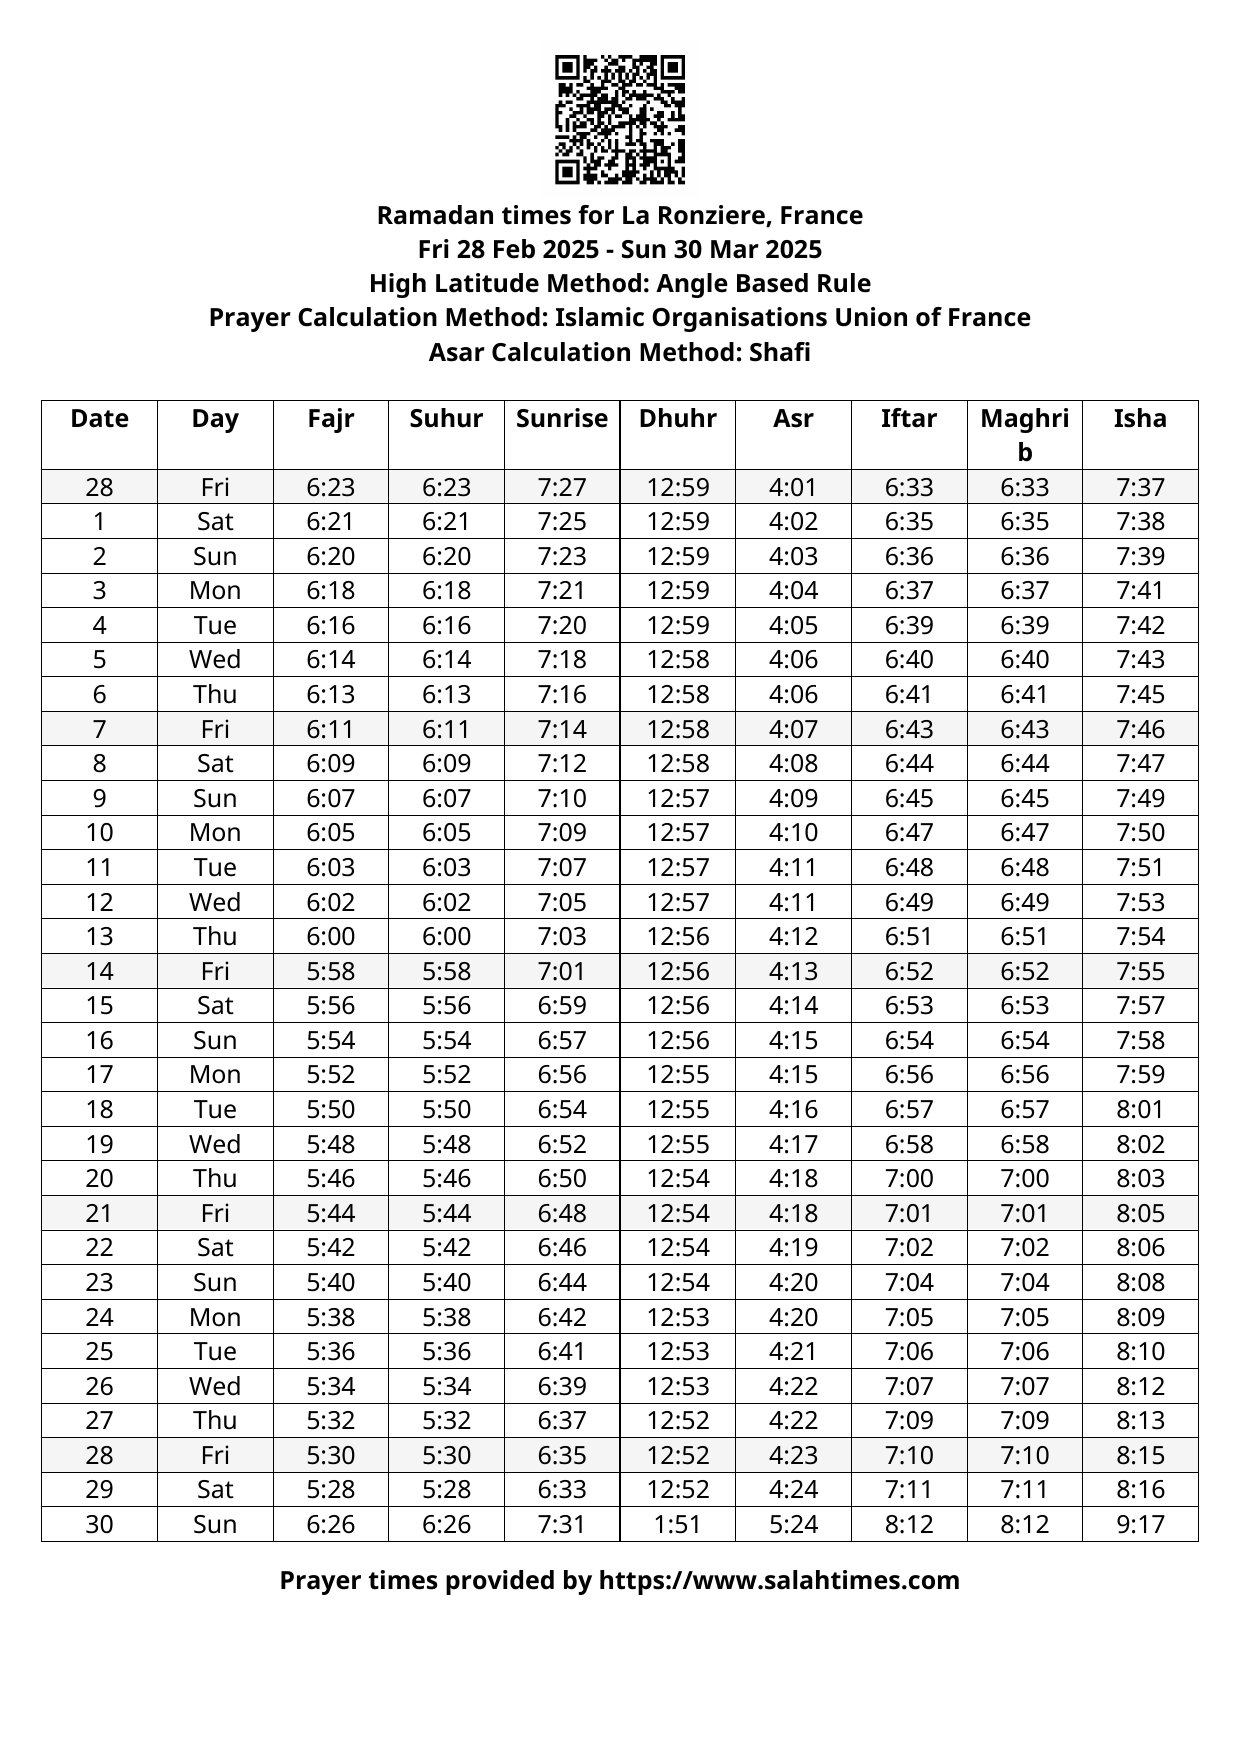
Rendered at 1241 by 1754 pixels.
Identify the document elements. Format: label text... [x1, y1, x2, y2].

table_cell 8:06 [1083, 1231, 1198, 1264]
table_cell 6:26 [389, 1507, 504, 1541]
table_cell 7:04 [852, 1265, 967, 1299]
table_cell 6:58 [968, 1127, 1082, 1160]
table_cell 5:38 [389, 1300, 504, 1333]
table_cell 7:38 [1083, 504, 1198, 538]
table_cell 5:34 [274, 1369, 388, 1402]
table_cell 25 [42, 1334, 157, 1368]
table_cell 4 [42, 608, 157, 642]
table_cell 6:05 [274, 816, 388, 849]
table_cell 2 [42, 539, 157, 572]
table_cell 8:15 [1083, 1438, 1198, 1472]
table_cell 6:35 [968, 504, 1082, 538]
table_cell 5:36 [389, 1334, 504, 1368]
table_cell 5:42 [389, 1231, 504, 1264]
table_cell 28 [42, 1438, 157, 1472]
table_header Suhur [389, 401, 504, 469]
table_cell 6:43 [852, 712, 967, 745]
table_cell 6:39 [505, 1369, 619, 1402]
table_cell 12:55 [621, 1092, 735, 1126]
table_cell 6:36 [852, 539, 967, 572]
table_cell 12:57 [621, 850, 735, 884]
table_cell 6:23 [274, 470, 388, 503]
table_cell 7:05 [968, 1300, 1082, 1333]
table_cell 7:00 [968, 1161, 1082, 1195]
table_cell 5:32 [274, 1404, 388, 1437]
table_cell 9 [42, 781, 157, 814]
table_cell Sat [158, 746, 273, 780]
table_cell 6:16 [274, 608, 388, 642]
table_cell 6:11 [274, 712, 388, 745]
table_cell 6:54 [505, 1092, 619, 1126]
table_cell 6:54 [968, 1023, 1082, 1057]
text High Latitude Method: Angle Based Rule [42, 266, 1198, 300]
table_cell 12:55 [621, 1127, 735, 1160]
table_cell 28 [42, 470, 157, 503]
table_cell 6:52 [505, 1127, 619, 1160]
table_cell 4:15 [736, 1023, 851, 1057]
table_cell 6:57 [968, 1092, 1082, 1126]
table_cell 6:00 [389, 919, 504, 953]
table_cell 4:09 [736, 781, 851, 814]
table_cell 6:47 [852, 816, 967, 849]
table_cell 4:13 [736, 954, 851, 987]
table_cell 6:02 [274, 885, 388, 918]
table_cell 8:10 [1083, 1334, 1198, 1368]
table_cell 4:18 [736, 1196, 851, 1229]
table_cell 7:45 [1083, 677, 1198, 711]
table_header Maghrib [968, 401, 1082, 469]
table_cell 6:13 [389, 677, 504, 711]
table_cell 6:18 [389, 574, 504, 607]
table_cell Sat [158, 504, 273, 538]
table_cell 7:11 [968, 1473, 1082, 1506]
table_cell 6:59 [505, 989, 619, 1022]
table_cell 4:22 [736, 1404, 851, 1437]
table_cell 4:21 [736, 1334, 851, 1368]
table_cell 5:50 [389, 1092, 504, 1126]
table_cell 18 [42, 1092, 157, 1126]
table_cell 12:57 [621, 885, 735, 918]
table_cell 7:12 [505, 746, 619, 780]
table_cell 6:18 [274, 574, 388, 607]
table_cell 7:01 [505, 954, 619, 987]
table_cell 7:37 [1083, 470, 1198, 503]
table_cell 5:38 [274, 1300, 388, 1333]
table_cell 7:58 [1083, 1023, 1198, 1057]
table_cell 8:02 [1083, 1127, 1198, 1160]
table_cell 7:03 [505, 919, 619, 953]
table_cell 26 [42, 1369, 157, 1402]
table_cell 4:20 [736, 1300, 851, 1333]
table_cell 12:54 [621, 1161, 735, 1195]
table_cell 12:59 [621, 608, 735, 642]
table_cell 6:40 [968, 643, 1082, 676]
table_cell 6:14 [389, 643, 504, 676]
table_cell 7:20 [505, 608, 619, 642]
table_cell Sun [158, 1507, 273, 1541]
table_cell 8:03 [1083, 1161, 1198, 1195]
table_cell 5:36 [274, 1334, 388, 1368]
table_cell 4:24 [736, 1473, 851, 1506]
table_cell 4:11 [736, 850, 851, 884]
table_cell 4:01 [736, 470, 851, 503]
table_cell 1:51 [621, 1507, 735, 1541]
table_cell 19 [42, 1127, 157, 1160]
table_cell 12:53 [621, 1334, 735, 1368]
table_cell Wed [158, 885, 273, 918]
table_cell Fri [158, 1438, 273, 1472]
table_cell 6:49 [852, 885, 967, 918]
table_cell Sun [158, 539, 273, 572]
table_cell Fri [158, 1196, 273, 1229]
table_cell 6:44 [852, 746, 967, 780]
table_cell Sat [158, 1231, 273, 1264]
table_cell 8:12 [852, 1507, 967, 1541]
table_cell 5:28 [389, 1473, 504, 1506]
table_cell 6:11 [389, 712, 504, 745]
table_cell 4:06 [736, 643, 851, 676]
table_cell 7:54 [1083, 919, 1198, 953]
table_cell 6:35 [505, 1438, 619, 1472]
table_cell 5:54 [274, 1023, 388, 1057]
table_cell 27 [42, 1404, 157, 1437]
table_cell Thu [158, 677, 273, 711]
text Asar Calculation Method: Shafi [42, 334, 1198, 368]
table_cell 4:05 [736, 608, 851, 642]
table_cell 12:59 [621, 470, 735, 503]
table_cell 15 [42, 989, 157, 1022]
table_cell 6:57 [852, 1092, 967, 1126]
table_cell 8:12 [968, 1507, 1082, 1541]
table_cell Fri [158, 954, 273, 987]
table_cell Mon [158, 816, 273, 849]
table_cell 6:52 [852, 954, 967, 987]
table_cell 6:54 [852, 1023, 967, 1057]
table_cell Sat [158, 989, 273, 1022]
table_cell 4:15 [736, 1058, 851, 1091]
table_cell 7 [42, 712, 157, 745]
table_cell 12:52 [621, 1438, 735, 1472]
table_cell 7:42 [1083, 608, 1198, 642]
table_cell 7:07 [852, 1369, 967, 1402]
table_cell 12:55 [621, 1058, 735, 1091]
table_cell 7:31 [505, 1507, 619, 1541]
table_cell 12:57 [621, 816, 735, 849]
text Ramadan times for La Ronziere, France [42, 198, 1198, 232]
table_cell 7:10 [505, 781, 619, 814]
table_cell 23 [42, 1265, 157, 1299]
table_cell 7:55 [1083, 954, 1198, 987]
table_cell 7:43 [1083, 643, 1198, 676]
table_cell 12:59 [621, 574, 735, 607]
table_header Dhuhr [621, 401, 735, 469]
table_cell 13 [42, 919, 157, 953]
table_cell 7:02 [968, 1231, 1082, 1264]
table_cell 6:45 [968, 781, 1082, 814]
table_cell 6:56 [505, 1058, 619, 1091]
table_cell 7:41 [1083, 574, 1198, 607]
table_cell 12:59 [621, 539, 735, 572]
picture [542, 41, 699, 198]
table_cell 6:51 [852, 919, 967, 953]
table_cell 6:48 [852, 850, 967, 884]
table_cell 6:37 [505, 1404, 619, 1437]
table_cell 6:33 [852, 470, 967, 503]
table_cell 20 [42, 1161, 157, 1195]
table_cell 6:49 [968, 885, 1082, 918]
table_cell 4:17 [736, 1127, 851, 1160]
table_cell 7:46 [1083, 712, 1198, 745]
table_cell 5:24 [736, 1507, 851, 1541]
table_cell 6:46 [505, 1231, 619, 1264]
table_cell 6:40 [852, 643, 967, 676]
table_cell 8:01 [1083, 1092, 1198, 1126]
table_cell 7:27 [505, 470, 619, 503]
table_cell 6:56 [968, 1058, 1082, 1091]
table_header Isha [1083, 401, 1198, 469]
table_cell 8:13 [1083, 1404, 1198, 1437]
table_cell 7:50 [1083, 816, 1198, 849]
table_cell 29 [42, 1473, 157, 1506]
table_cell 6:44 [505, 1265, 619, 1299]
table_cell 4:08 [736, 746, 851, 780]
table_cell 6:37 [968, 574, 1082, 607]
table_cell 7:21 [505, 574, 619, 607]
table_cell 6:37 [852, 574, 967, 607]
table_cell 6:14 [274, 643, 388, 676]
table_cell Thu [158, 919, 273, 953]
table_cell 5:30 [274, 1438, 388, 1472]
table_cell 7:39 [1083, 539, 1198, 572]
table_cell 12:57 [621, 781, 735, 814]
table_cell 5:40 [389, 1265, 504, 1299]
table_cell 6:56 [852, 1058, 967, 1091]
table_cell 4:10 [736, 816, 851, 849]
table_cell 7:01 [968, 1196, 1082, 1229]
table_cell 11 [42, 850, 157, 884]
table_cell 6:20 [274, 539, 388, 572]
table_cell 21 [42, 1196, 157, 1229]
table_cell 7:53 [1083, 885, 1198, 918]
table_cell Thu [158, 1404, 273, 1437]
table_cell 8:12 [1083, 1369, 1198, 1402]
text Prayer times provided by https://www.salahtimes.com [42, 1563, 1198, 1597]
table_cell 6:05 [389, 816, 504, 849]
table_cell 12:58 [621, 677, 735, 711]
table_cell 7:47 [1083, 746, 1198, 780]
table_cell 6:03 [274, 850, 388, 884]
table_cell 6:02 [389, 885, 504, 918]
table_cell 3 [42, 574, 157, 607]
table_cell 12:58 [621, 643, 735, 676]
table_cell 7:07 [505, 850, 619, 884]
table_header Fajr [274, 401, 388, 469]
table_cell 6:42 [505, 1300, 619, 1333]
table_cell 4:20 [736, 1265, 851, 1299]
table_cell Fri [158, 470, 273, 503]
table_cell 12:53 [621, 1300, 735, 1333]
table_cell 5:50 [274, 1092, 388, 1126]
table_cell 12:54 [621, 1196, 735, 1229]
table_cell 8 [42, 746, 157, 780]
table_cell 6:21 [389, 504, 504, 538]
table_cell 10 [42, 816, 157, 849]
table_cell 6:43 [968, 712, 1082, 745]
table_cell 6 [42, 677, 157, 711]
table_cell 12 [42, 885, 157, 918]
table_cell 6:41 [852, 677, 967, 711]
table_cell 6:13 [274, 677, 388, 711]
table_cell 5:52 [274, 1058, 388, 1091]
table_cell 5:42 [274, 1231, 388, 1264]
table_cell 4:06 [736, 677, 851, 711]
table_cell 7:16 [505, 677, 619, 711]
table_cell 6:07 [274, 781, 388, 814]
table_cell Wed [158, 1369, 273, 1402]
table_cell 30 [42, 1507, 157, 1541]
table_cell Tue [158, 1334, 273, 1368]
table_cell 5:54 [389, 1023, 504, 1057]
table_cell 5:44 [389, 1196, 504, 1229]
text Prayer Calculation Method: Islamic Organisations Union of France [42, 300, 1198, 334]
table_cell 7:10 [852, 1438, 967, 1472]
table_cell 12:56 [621, 989, 735, 1022]
table_cell 7:00 [852, 1161, 967, 1195]
table_cell 17 [42, 1058, 157, 1091]
table_cell 7:05 [505, 885, 619, 918]
table_cell 6:03 [389, 850, 504, 884]
table_cell 6:23 [389, 470, 504, 503]
table_cell 12:56 [621, 919, 735, 953]
table_cell 12:52 [621, 1404, 735, 1437]
table_cell 5:46 [274, 1161, 388, 1195]
table_cell 7:11 [852, 1473, 967, 1506]
table_cell 12:56 [621, 1023, 735, 1057]
table_cell 7:25 [505, 504, 619, 538]
table_cell 5:56 [274, 989, 388, 1022]
table_cell 7:05 [852, 1300, 967, 1333]
table_header Sunrise [505, 401, 619, 469]
table_cell 6:39 [852, 608, 967, 642]
table_cell 4:14 [736, 989, 851, 1022]
table_cell 6:26 [274, 1507, 388, 1541]
table_cell Tue [158, 1092, 273, 1126]
table_cell 7:06 [852, 1334, 967, 1368]
table_cell 4:02 [736, 504, 851, 538]
table_cell 7:18 [505, 643, 619, 676]
table_cell 4:16 [736, 1092, 851, 1126]
table_cell 5:40 [274, 1265, 388, 1299]
table_cell 12:54 [621, 1265, 735, 1299]
table_cell 1 [42, 504, 157, 538]
table_cell 7:49 [1083, 781, 1198, 814]
table_cell 7:14 [505, 712, 619, 745]
table_cell Sun [158, 1265, 273, 1299]
table_header Asr [736, 401, 851, 469]
table_cell 24 [42, 1300, 157, 1333]
table_cell 7:06 [968, 1334, 1082, 1368]
table_cell 5:46 [389, 1161, 504, 1195]
table_cell 9:17 [1083, 1507, 1198, 1541]
table_cell 16 [42, 1023, 157, 1057]
table_cell 5:30 [389, 1438, 504, 1472]
table_cell 4:19 [736, 1231, 851, 1264]
table_cell 4:22 [736, 1369, 851, 1402]
table_cell 6:39 [968, 608, 1082, 642]
table_cell Sat [158, 1473, 273, 1506]
table_cell 6:09 [389, 746, 504, 780]
table_cell 6:45 [852, 781, 967, 814]
table_cell 6:21 [274, 504, 388, 538]
table_cell 6:09 [274, 746, 388, 780]
table_cell 12:58 [621, 746, 735, 780]
table_cell 6:36 [968, 539, 1082, 572]
table_cell 4:23 [736, 1438, 851, 1472]
table_cell 5:48 [274, 1127, 388, 1160]
table_cell 7:23 [505, 539, 619, 572]
table_cell 12:54 [621, 1231, 735, 1264]
table_cell Wed [158, 643, 273, 676]
table_cell 5:56 [389, 989, 504, 1022]
table_cell 12:53 [621, 1369, 735, 1402]
table_cell 12:59 [621, 504, 735, 538]
table_cell Mon [158, 574, 273, 607]
table_cell Thu [158, 1161, 273, 1195]
table_cell 7:01 [852, 1196, 967, 1229]
table_cell 6:33 [968, 470, 1082, 503]
table_header Date [42, 401, 157, 469]
table_cell Mon [158, 1058, 273, 1091]
table_cell 6:20 [389, 539, 504, 572]
table_cell 7:09 [852, 1404, 967, 1437]
table_cell 4:07 [736, 712, 851, 745]
table_cell 7:09 [505, 816, 619, 849]
table_header Iftar [852, 401, 967, 469]
table_cell Tue [158, 608, 273, 642]
table_cell 6:58 [852, 1127, 967, 1160]
table_cell Sun [158, 781, 273, 814]
table_cell 12:56 [621, 954, 735, 987]
text Fri 28 Feb 2025 - Sun 30 Mar 2025 [42, 232, 1198, 266]
table_cell 7:51 [1083, 850, 1198, 884]
table_cell 7:57 [1083, 989, 1198, 1022]
table_cell 6:53 [968, 989, 1082, 1022]
table_cell 4:04 [736, 574, 851, 607]
table_cell 5:52 [389, 1058, 504, 1091]
table_cell 4:03 [736, 539, 851, 572]
table_cell 7:09 [968, 1404, 1082, 1437]
table_cell 6:41 [968, 677, 1082, 711]
table_cell 6:57 [505, 1023, 619, 1057]
table_cell 6:16 [389, 608, 504, 642]
table_cell Fri [158, 712, 273, 745]
table_cell 22 [42, 1231, 157, 1264]
table_cell 6:51 [968, 919, 1082, 953]
table_cell 8:16 [1083, 1473, 1198, 1506]
table_cell 4:12 [736, 919, 851, 953]
table_cell 5:32 [389, 1404, 504, 1437]
table_cell 4:18 [736, 1161, 851, 1195]
table_cell 6:48 [968, 850, 1082, 884]
table_cell 6:47 [968, 816, 1082, 849]
table_cell 8:09 [1083, 1300, 1198, 1333]
table_cell 7:10 [968, 1438, 1082, 1472]
table_cell 7:59 [1083, 1058, 1198, 1091]
table_cell 6:52 [968, 954, 1082, 987]
table_cell 5:58 [274, 954, 388, 987]
table_cell Tue [158, 850, 273, 884]
table_cell 7:04 [968, 1265, 1082, 1299]
table_cell 12:52 [621, 1473, 735, 1506]
table_cell 6:00 [274, 919, 388, 953]
table_cell 6:44 [968, 746, 1082, 780]
table_cell 5:44 [274, 1196, 388, 1229]
table_cell 6:48 [505, 1196, 619, 1229]
table_cell 5:28 [274, 1473, 388, 1506]
table_cell Mon [158, 1300, 273, 1333]
table_cell 7:02 [852, 1231, 967, 1264]
table_cell 6:33 [505, 1473, 619, 1506]
table_cell 4:11 [736, 885, 851, 918]
table_cell 5:48 [389, 1127, 504, 1160]
table_cell 5:34 [389, 1369, 504, 1402]
table_cell 6:41 [505, 1334, 619, 1368]
table_cell Sun [158, 1023, 273, 1057]
table_cell 7:07 [968, 1369, 1082, 1402]
table_cell 8:08 [1083, 1265, 1198, 1299]
table_cell 5:58 [389, 954, 504, 987]
table_cell 6:53 [852, 989, 967, 1022]
table_cell 6:50 [505, 1161, 619, 1195]
table_cell 6:35 [852, 504, 967, 538]
table_header Day [158, 401, 273, 469]
table_cell 8:05 [1083, 1196, 1198, 1229]
table_cell 6:07 [389, 781, 504, 814]
table_cell Wed [158, 1127, 273, 1160]
table_cell 12:58 [621, 712, 735, 745]
table_cell 14 [42, 954, 157, 987]
table_cell 5 [42, 643, 157, 676]
